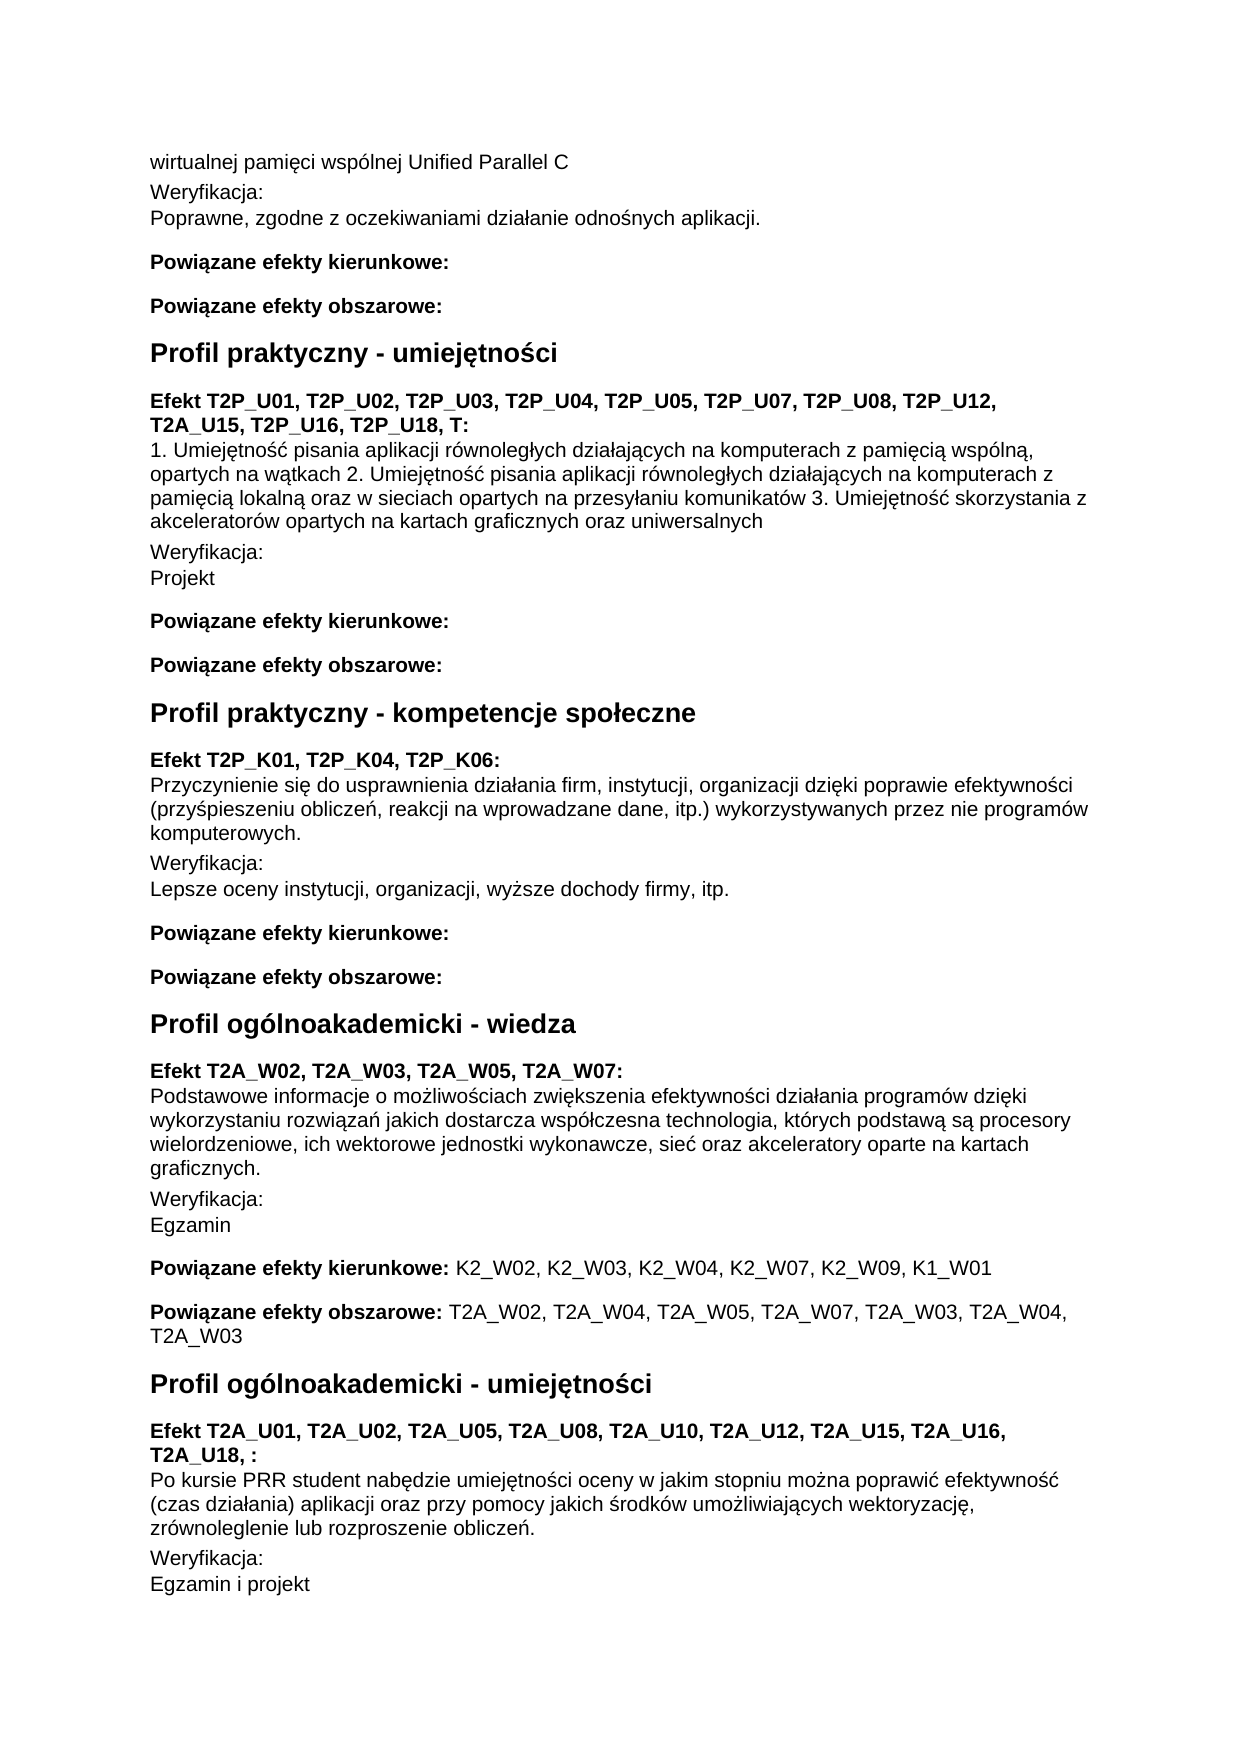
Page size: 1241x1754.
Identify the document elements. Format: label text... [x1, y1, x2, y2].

text Weryfikacja: [150, 539, 1090, 563]
text Poprawne, zgodne z oczekiwaniami działanie odnośnych aplikacji. [150, 206, 1090, 230]
text Efekt T2A_W02, T2A_W03, T2A_W05, T2A_W07: [150, 1059, 1090, 1083]
text Weryfikacja: [150, 851, 1090, 875]
text Efekt T2P_K01, T2P_K04, T2P_K06: [150, 748, 1090, 772]
subtitle Profil praktyczny - umiejętności [150, 337, 1090, 369]
text Podstawowe informacje o możliwościach zwiększenia efektywności działania programów dzięki wykorzystaniu rozwiązań jakich dostarcza współczesna technologia, których podstawą są procesory wielordzeniowe, ich wektorowe jednostki wykonawcze, sieć oraz akceleratory oparte na kartach graficznych. [150, 1084, 1090, 1180]
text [150, 150, 1090, 174]
text Powiązane efekty obszarowe: T2A_W02, T2A_W04, T2A_W05, T2A_W07, T2A_W03, T2A_W04, T2A_W03 [150, 1300, 1090, 1348]
text Weryfikacja: [150, 1546, 1090, 1570]
subtitle Profil praktyczny - kompetencje społeczne [150, 697, 1090, 728]
text Powiązane efekty kierunkowe: K2_W02, K2_W03, K2_W04, K2_W07, K2_W09, K1_W01 [150, 1256, 1090, 1280]
text Egzamin [150, 1212, 1090, 1236]
text Powiązane efekty obszarowe: [150, 294, 1090, 318]
subtitle Profil ogólnoakademicki - umiejętności [150, 1368, 1090, 1399]
text Powiązane efekty obszarowe: [150, 964, 1090, 988]
text Powiązane efekty obszarowe: [150, 653, 1090, 677]
text Lepsze oceny instytucji, organizacji, wyższe dochody firmy, itp. [150, 877, 1090, 901]
text Powiązane efekty kierunkowe: [150, 921, 1090, 945]
subtitle Profil ogólnoakademicki - wiedza [150, 1008, 1090, 1039]
text Efekt T2P_U01, T2P_U02, T2P_U03, T2P_U04, T2P_U05, T2P_U07, T2P_U08, T2P_U12, T2A_U15, T2P_U16, T2P_U18, T: [150, 388, 1090, 436]
text Weryfikacja: [150, 1186, 1090, 1210]
text Efekt T2A_U01, T2A_U02, T2A_U05, T2A_U08, T2A_U10, T2A_U12, T2A_U15, T2A_U16, T2A_U18, : [150, 1419, 1090, 1467]
text Przyczynienie się do usprawnienia działania firm, instytucji, organizacji dzięki poprawie efektywności (przyśpieszeniu obliczeń, reakcji na wprowadzane dane, itp.) wykorzystywanych przez nie programów komputerowych. [150, 773, 1090, 845]
text Po kursie PRR student nabędzie umiejętności oceny w jakim stopniu można poprawić efektywność (czas działania) aplikacji oraz przy pomocy jakich środków umożliwiających wektoryzację, zrównoleglenie lub rozproszenie obliczeń. [150, 1468, 1090, 1539]
text Projekt [150, 566, 1090, 589]
text Powiązane efekty kierunkowe: [150, 609, 1090, 633]
text Egzamin i projekt [150, 1572, 1090, 1596]
text Weryfikacja: [150, 180, 1090, 204]
text 1. Umiejętność pisania aplikacji równoległych działających na komputerach z pamięcią wspólną, opartych na wątkach 2. Umiejętność pisania aplikacji równoległych działających na komputerach z pamięcią lokalną oraz w sieciach opartych na przesyłaniu komunikatów 3. Umiejętność skorzystania z akceleratorów opartych na kartach graficznych oraz uniwersalnych [150, 437, 1090, 533]
text Powiązane efekty kierunkowe: [150, 250, 1090, 274]
